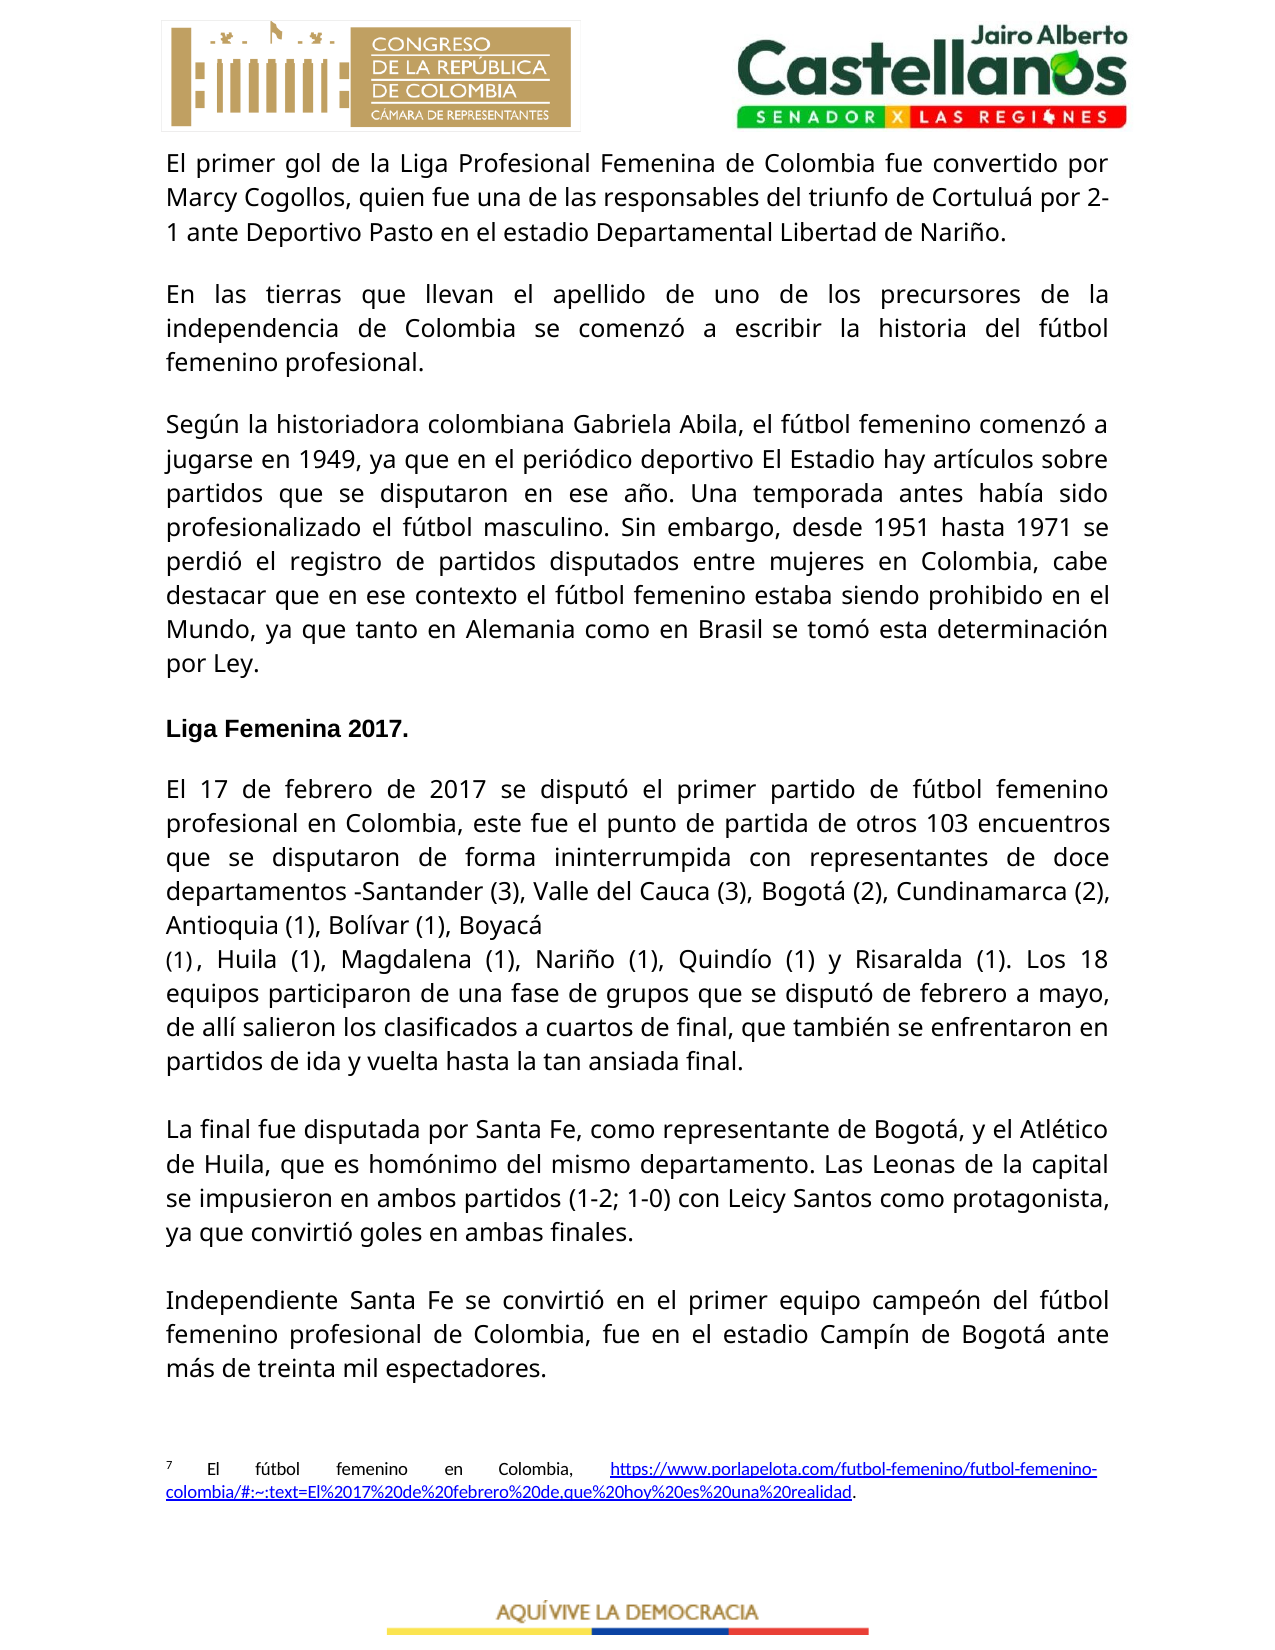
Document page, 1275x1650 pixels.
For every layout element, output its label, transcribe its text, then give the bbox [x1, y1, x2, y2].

list , Huila (1), Magdalena (1), Nariño (1), Quindío (1) y Risaralda (1). Los 18 equipos participaron de una fase de grupos que se disputó de febrero a mayo, de allí salieron los clasificados a cuartos de final, que también se enfrentaron en partidos de ida y vuelta hasta la tan ansiada final. [166, 942, 1110, 1078]
text Independiente Santa Fe se convirtió en el primer equipo campeón del fútbol femenino profesional de Colombia, fue en el estadio Campín de Bogotá ante más de treinta mil espectadores. [166, 1282, 1110, 1385]
text El primer gol de la Liga Profesional Femenina de Colombia fue convertido por Marcy Cogollos, quien fue una de las responsables del triunfo de Cortuluá por 2-1 ante Deportivo Pasto en el estadio Departamental Libertad de Nariño. [166, 146, 1110, 248]
text El 17 de febrero de 2017 se disputó el primer partido de fútbol femenino profesional en Colombia, este fue el punto de partida de otros 103 encuentros que se disputaron de forma ininterrumpida con representantes de doce departamentos -Santander (3), Valle del Cauca (3), Bogotá (2), Cundinamarca (2), Antioquia (1), Bolívar (1), Boyacá [166, 771, 1111, 942]
text En las tierras que llevan el apellido de uno de los precursores de la independencia de Colombia se comenzó a escribir la historia del fútbol femenino profesional. [166, 277, 1110, 379]
picture [386, 1600, 869, 1635]
subtitle Liga Femenina 2017. [166, 714, 1125, 743]
picture [731, 21, 1134, 132]
text Según la historiadora colombiana Gabriela Abila, el fútbol femenino comenzó a jugarse en 1949, ya que en el periódico deportivo El Estadio hay artículos sobre partidos que se disputaron en ese año. Una temporada antes había sido profesionalizado el fútbol masculino. Sin embargo, desde 1951 hasta 1971 se perdió el registro de partidos disputados entre mujeres en Colombia, cabe destacar que en ese contexto el fútbol femenino estaba siendo prohibido en el Mundo, ya que tanto en Alemania como en Brasil se tomó esta determinación por Ley. [166, 407, 1110, 680]
text La final fue disputada por Santa Fe, como representante de Bogotá, y el Atlético de Huila, que es homónimo del mismo departamento. Las Leonas de la capital se impusieron en ambos partidos (1-2; 1-0) con Leicy Santos como protagonista, ya que convirtió goles en ambas finales. [166, 1112, 1111, 1248]
picture [161, 20, 581, 132]
